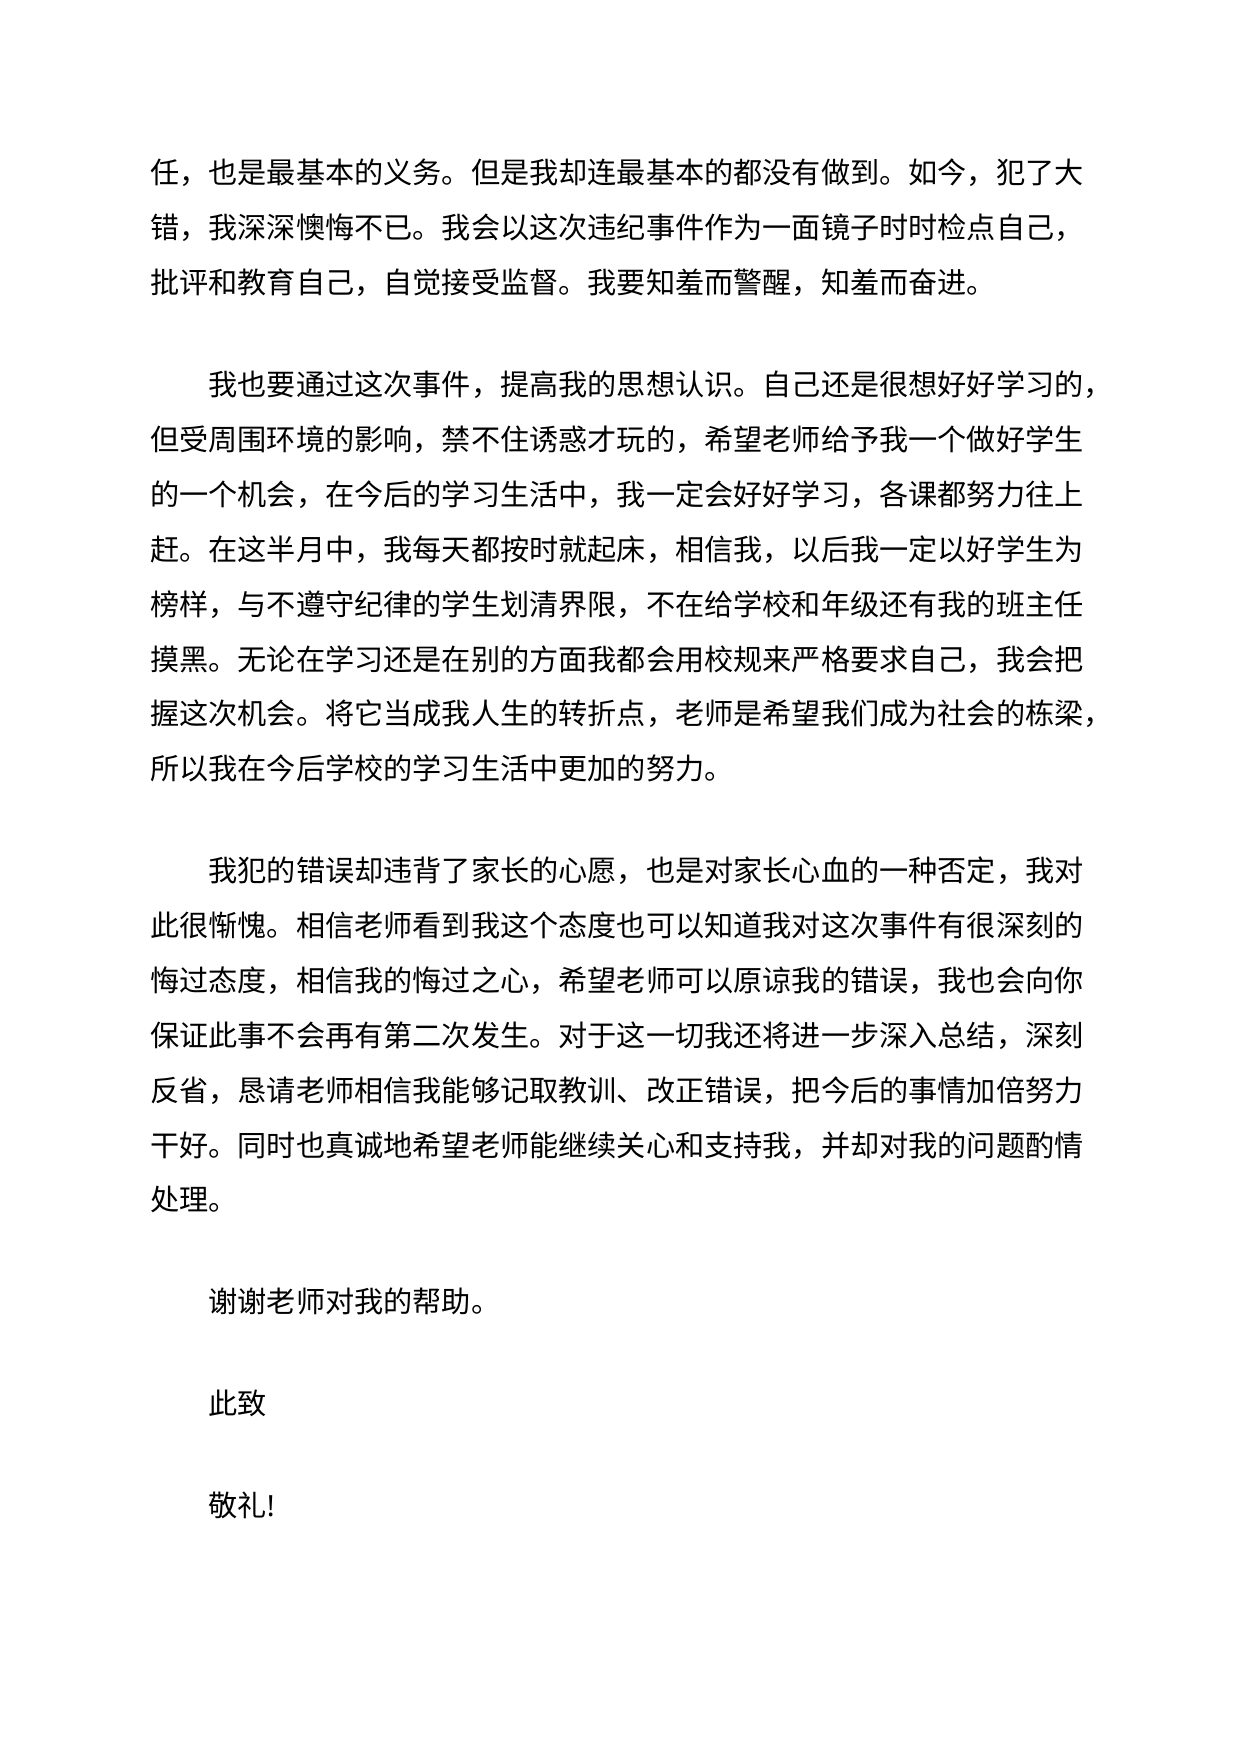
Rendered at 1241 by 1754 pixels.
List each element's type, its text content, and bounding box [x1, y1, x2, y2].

text 敬礼! [150, 1482, 1090, 1525]
text 谢谢老师对我的帮助。 [150, 1279, 1090, 1321]
text 此致 [150, 1381, 1090, 1423]
text 我犯的错误却违背了家长的心愿，也是对家长心血的一种否定，我对此很惭愧。相信老师看到我这个态度也可以知道我对这次事件有很深刻的悔过态度，相信我的悔过之心，希望老师可以原谅我的错误，我也会向你保证此事不会再有第二次发生。对于这一切我还将进一步深入总结，深刻反省，恳请老师相信我能够记取教训、改正错误，把今后的事情加倍努力干好。同时也真诚地希望老师能继续关心和支持我，并却对我的问题酌情处理。 [150, 848, 1090, 1219]
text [150, 150, 1090, 302]
text 我也要通过这次事件，提高我的思想认识。自己还是很想好好学习的，但受周围环境的影响，禁不住诱惑才玩的，希望老师给予我一个做好学生的一个机会，在今后的学习生活中，我一定会好好学习，各课都努力往上赶。在这半月中，我每天都按时就起床，相信我，以后我一定以好学生为榜样，与不遵守纪律的学生划清界限，不在给学校和年级还有我的班主任摸黑。无论在学习还是在别的方面我都会用校规来严格要求自己，我会把握这次机会。将它当成我人生的转折点，老师是希望我们成为社会的栋梁，所以我在今后学校的学习生活中更加的努力。 [150, 362, 1090, 788]
